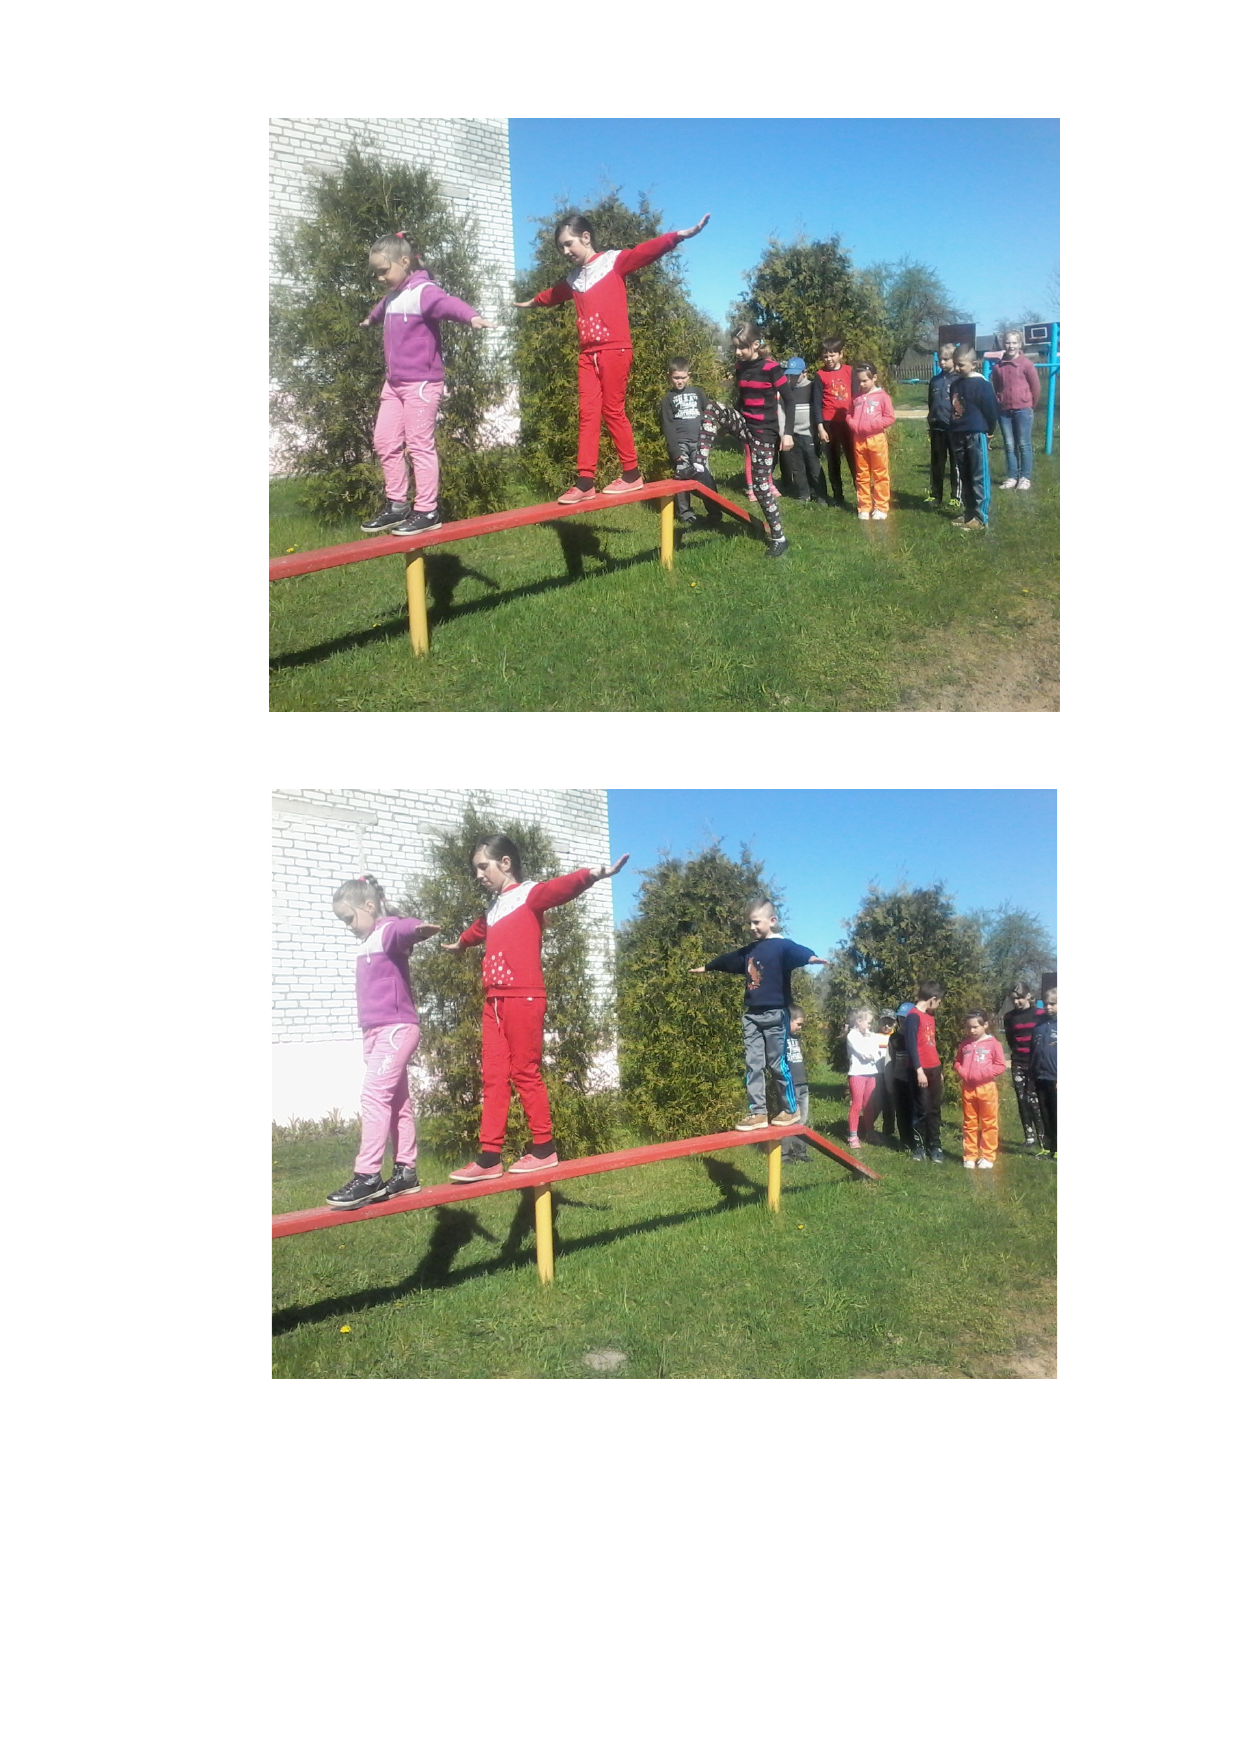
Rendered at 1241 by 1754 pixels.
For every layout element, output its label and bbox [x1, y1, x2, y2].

picture [269, 118, 1060, 712]
picture [271, 789, 1058, 1379]
